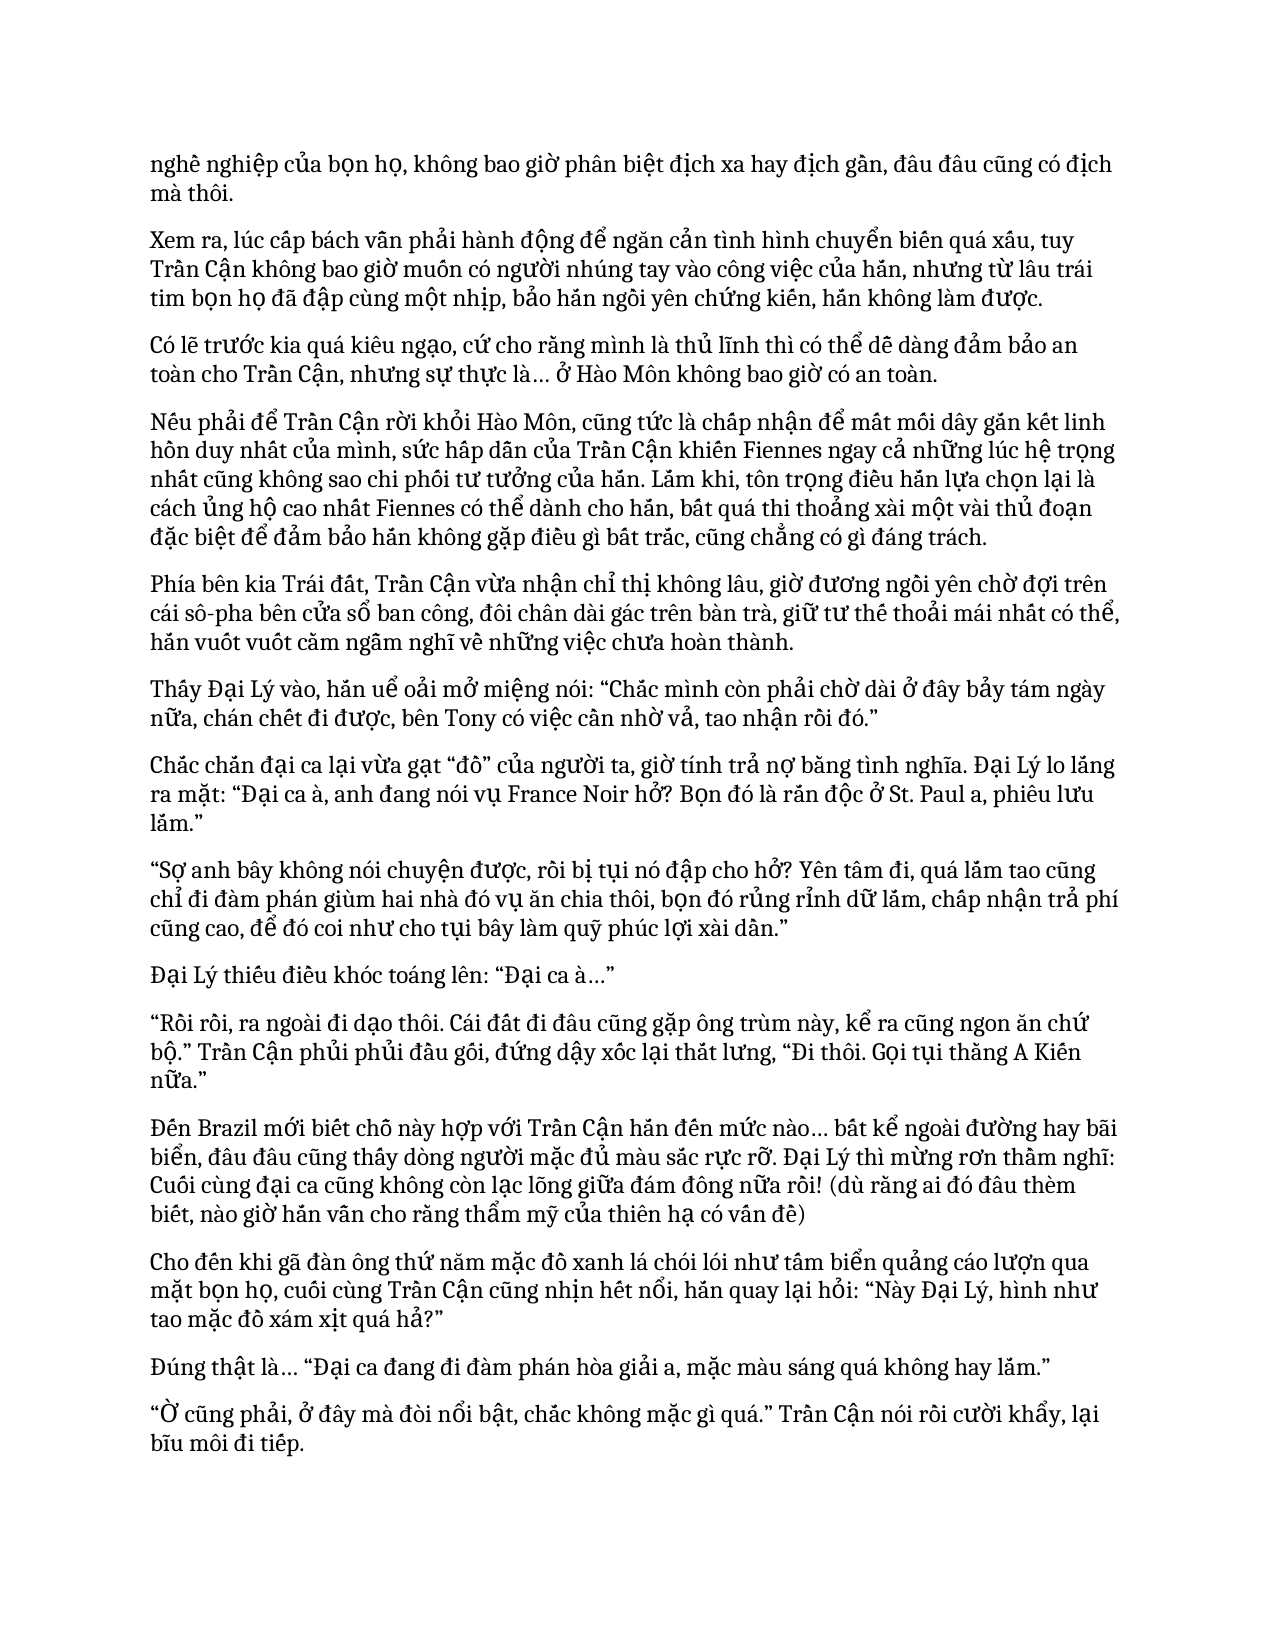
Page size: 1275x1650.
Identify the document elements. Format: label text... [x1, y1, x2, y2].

text Đại Lý thiếu điều khóc toáng lên: “Đại ca à…” [150, 961, 1125, 990]
text “Ờ cũng phải, ở đây mà đòi nổi bật, chắc không mặc gì quá.” Trần Cận nói rồi cười khẩy, lại bĩu môi đi tiếp. [150, 1400, 1125, 1457]
text Cho đến khi gã đàn ông thứ năm mặc đồ xanh lá chói lói như tấm biển quảng cáo lượn qua mặt bọn họ, cuối cùng Trần Cận cũng nhịn hết nổi, hắn quay lại hỏi: “Này Đại Lý, hình như tao mặc đồ xám xịt quá hả?” [150, 1247, 1125, 1334]
text Nếu phải để Trần Cận rời khỏi Hào Môn, cũng tức là chấp nhận để mất mối dây gắn kết linh hồn duy nhất của mình, sức hấp dẫn của Trần Cận khiến Fiennes ngay cả những lúc hệ trọng nhất cũng không sao chi phối tư tưởng của hắn. Lắm khi, tôn trọng điều hắn lựa chọn lại là cách ủng hộ cao nhất Fiennes có thể dành cho hắn, bất quá thi thoảng xài một vài thủ đoạn đặc biệt để đảm bảo hắn không gặp điều gì bất trắc, cũng chẳng có gì đáng trách. [150, 407, 1125, 551]
text Đến Brazil mới biết chỗ này hợp với Trần Cận hắn đến mức nào… bất kể ngoài đường hay bãi biển, đâu đâu cũng thấy dòng người mặc đủ màu sắc rực rỡ. Đại Lý thì mừng rơn thầm nghĩ: Cuối cùng đại ca cũng không còn lạc lõng giữa đám đông nữa rồi! (dù rằng ai đó đâu thèm biết, nào giờ hắn vẫn cho rằng thẩm mỹ của thiên hạ có vấn đề) [150, 1114, 1125, 1229]
text Có lẽ trước kia quá kiêu ngạo, cứ cho rằng mình là thủ lĩnh thì có thể dễ dàng đảm bảo an toàn cho Trần Cận, nhưng sự thực là… ở Hào Môn không bao giờ có an toàn. [150, 331, 1125, 389]
text Đúng thật là… “Đại ca đang đi đàm phán hòa giải a, mặc màu sáng quá không hay lắm.” [150, 1352, 1125, 1381]
text “Rồi rồi, ra ngoài đi dạo thôi. Cái đất đi đâu cũng gặp ông trùm này, kể ra cũng ngon ăn chứ bộ.” Trần Cận phủi phủi đầu gối, đứng dậy xốc lại thắt lưng, “Đi thôi. Gọi tụi thằng A Kiến nữa.” [150, 1009, 1125, 1095]
text “Sợ anh bây không nói chuyện được, rồi bị tụi nó đập cho hở? Yên tâm đi, quá lắm tao cũng chỉ đi đàm phán giùm hai nhà đó vụ ăn chia thôi, bọn đó rủng rỉnh dữ lắm, chấp nhận trả phí cũng cao, để đó coi như cho tụi bây làm quỹ phúc lợi xài dần.” [150, 856, 1125, 942]
text Chắc chắn đại ca lại vừa gạt “đồ” của người ta, giờ tính trả nợ bằng tình nghĩa. Đại Lý lo lắng ra mặt: “Đại ca à, anh đang nói vụ France Noir hở? Bọn đó là rắn độc ở St. Paul a, phiêu lưu lắm.” [150, 751, 1125, 837]
text Thấy Đại Lý vào, hắn uể oải mở miệng nói: “Chắc mình còn phải chờ dài ở đây bảy tám ngày nữa, chán chết đi được, bên Tony có việc cần nhờ vả, tao nhận rồi đó.” [150, 675, 1125, 732]
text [150, 150, 1125, 207]
text Xem ra, lúc cấp bách vẫn phải hành động để ngăn cản tình hình chuyển biến quá xấu, tuy Trần Cận không bao giờ muốn có người nhúng tay vào công việc của hắn, nhưng từ lâu trái tim bọn họ đã đập cùng một nhịp, bảo hắn ngồi yên chứng kiến, hắn không làm được. [150, 226, 1125, 312]
text Phía bên kia Trái đất, Trần Cận vừa nhận chỉ thị không lâu, giờ đương ngồi yên chờ đợi trên cái sô-pha bên cửa sổ ban công, đôi chân dài gác trên bàn trà, giữ tư thế thoải mái nhất có thể, hắn vuốt vuốt cằm ngẫm nghĩ về những việc chưa hoàn thành. [150, 570, 1125, 656]
